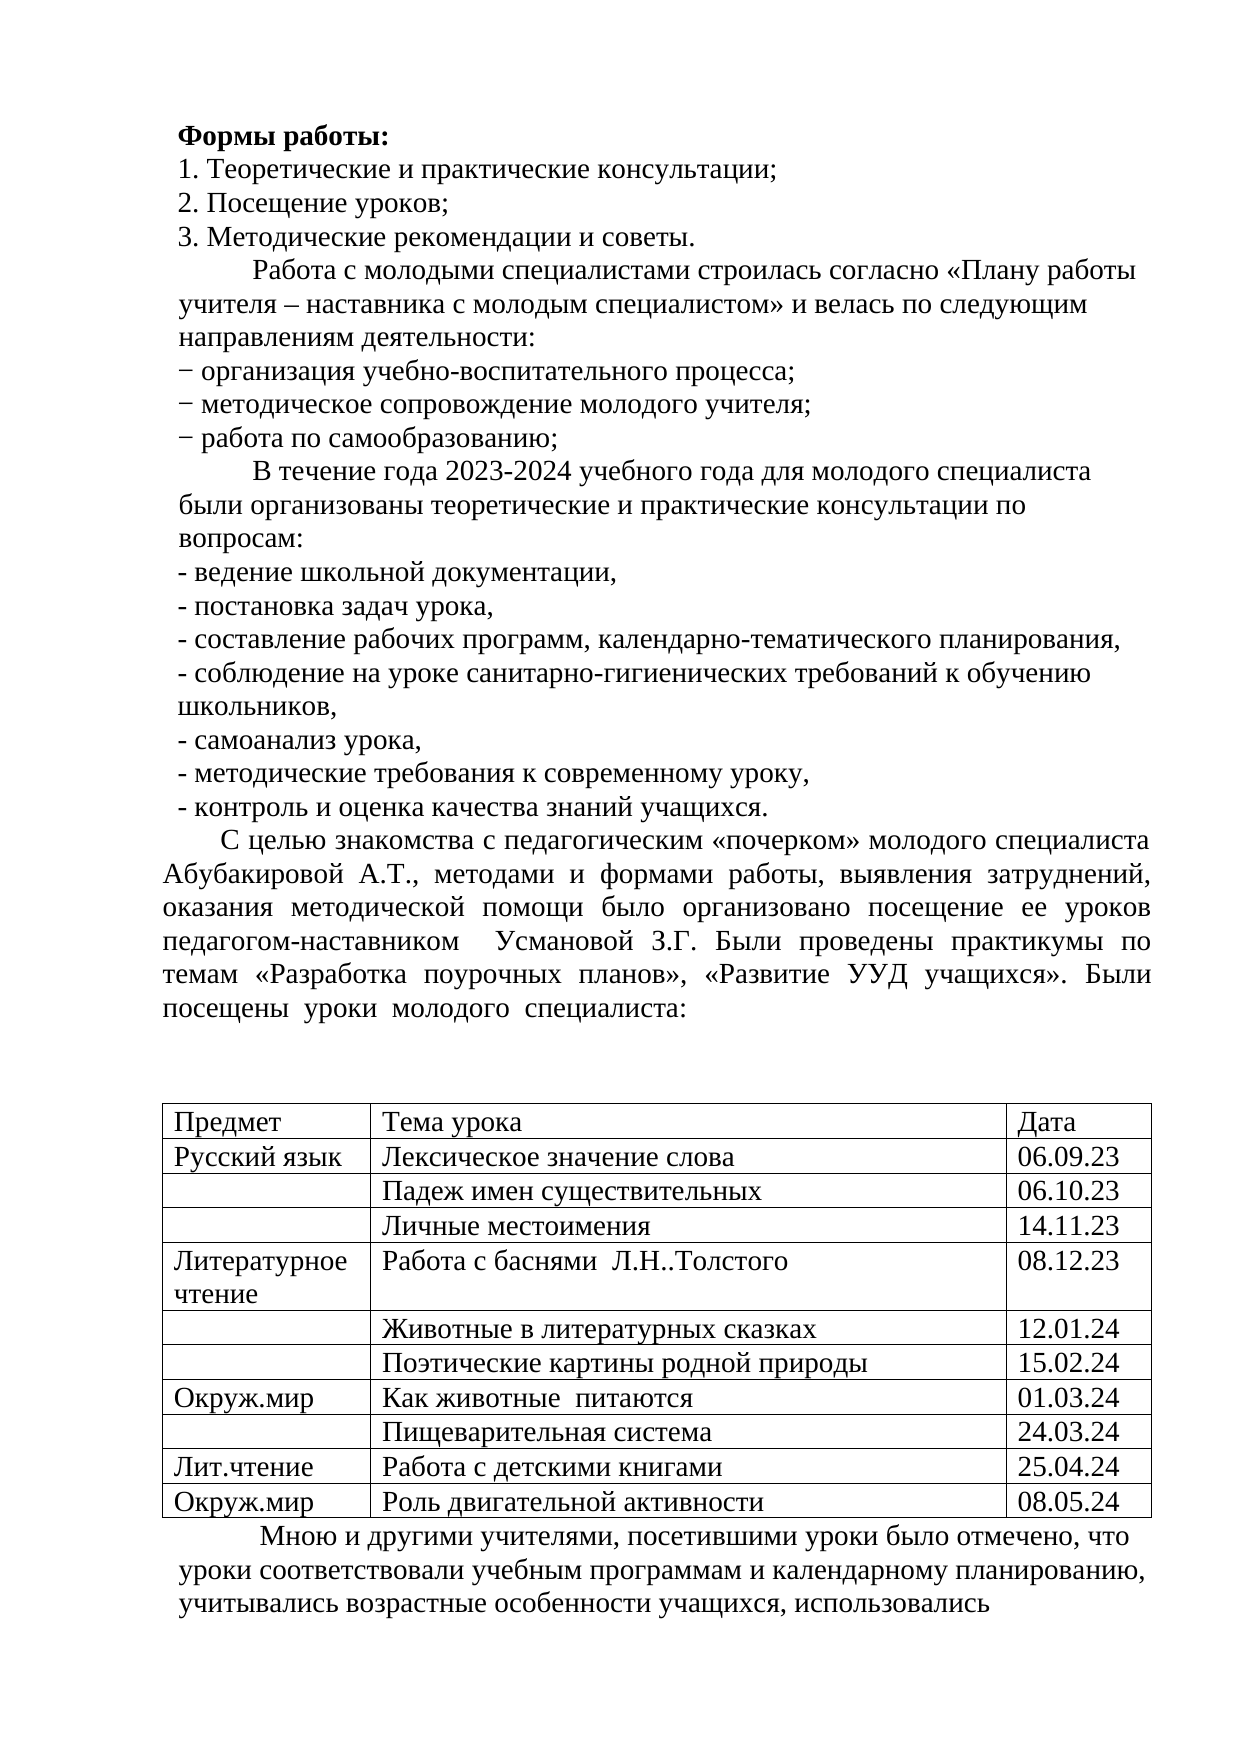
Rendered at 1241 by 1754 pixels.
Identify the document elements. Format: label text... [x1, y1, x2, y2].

table_cell Как животные питаются [371, 1380, 1006, 1413]
text - самоанализ урока, [177, 722, 1152, 755]
table_cell 14.11.23 [1007, 1208, 1151, 1242]
table_cell [163, 1345, 370, 1379]
text Формы работы: [177, 118, 1152, 152]
text В течение года 2023-2024 учебного года для молодого специалиста были организованы теоретические и практические консультации по вопросам: [178, 453, 1152, 554]
table_cell Работа с баснями Л.Н..Толстого [371, 1243, 1006, 1310]
table_cell 06.10.23 [1007, 1174, 1151, 1207]
table_cell Пищеварительная система [371, 1415, 1006, 1448]
table_cell Личные местоимения [371, 1208, 1006, 1242]
table_header Дата [1007, 1104, 1151, 1138]
table_cell 24.03.24 [1007, 1415, 1151, 1448]
text - ведение школьной документации, [177, 554, 1152, 588]
text - методические требования к современному уроку, [177, 755, 1152, 789]
text Работа с молодыми специалистами строилась согласно «Плану работы учителя – наставника с молодым специалистом» и велась по следующим направлениям деятельности: [178, 252, 1152, 353]
table_cell Литературное чтение [163, 1243, 370, 1310]
table_cell 25.04.24 [1007, 1449, 1151, 1483]
table_cell 15.02.24 [1007, 1345, 1151, 1379]
table_cell [163, 1174, 370, 1207]
table_cell 12.01.24 [1007, 1311, 1151, 1344]
text - соблюдение на уроке санитарно-гигиенических требований к обучению школьников, [177, 655, 1152, 722]
text − работа по самообразованию; [177, 420, 1152, 453]
table_cell [163, 1311, 370, 1344]
text С целью знакомства с педагогическим «почерком» молодого специалиста Абубакировой А.Т., методами и формами работы, выявления затруднений, оказания методической помощи было организовано посещение ее уроков педагогом-наставником Усмановой З.Г. Были проведены практикумы по темам «Разработка поурочных планов», «Развитие УУД учащихся». Были посещены уроки молодого специалиста: [161, 822, 1152, 1024]
text − организация учебно-воспитательного процесса; [177, 353, 1152, 386]
text - составление рабочих программ, календарно-тематического планирования, [177, 621, 1152, 655]
table_header Тема урока [371, 1104, 1006, 1138]
table_cell Лит.чтение [163, 1449, 370, 1483]
table_cell 08.12.23 [1007, 1243, 1151, 1310]
text - контроль и оценка качества знаний учащихся. [177, 789, 1152, 822]
text - постановка задач урока, [177, 588, 1152, 621]
table_cell [163, 1415, 370, 1448]
table_cell Работа с детскими книгами [371, 1449, 1006, 1483]
text − методическое сопровождение молодого учителя; [177, 386, 1152, 420]
table_cell 08.05.24 [1007, 1484, 1151, 1517]
table_cell Окруж.мир [163, 1484, 370, 1517]
table_cell Поэтические картины родной природы [371, 1345, 1006, 1379]
table_cell [163, 1208, 370, 1242]
table_cell Падеж имен существительных [371, 1174, 1006, 1207]
table_cell 01.03.24 [1007, 1380, 1151, 1413]
table_cell Лексическое значение слова [371, 1139, 1006, 1172]
table_cell Окруж.мир [163, 1380, 370, 1413]
table_cell Животные в литературных сказках [371, 1311, 1006, 1344]
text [178, 1518, 1152, 1619]
table_cell Русский язык [163, 1139, 370, 1172]
text 3. Методические рекомендации и советы. [177, 219, 1152, 252]
table_cell Роль двигательной активности [371, 1484, 1006, 1517]
table_header Предмет [163, 1104, 370, 1138]
text 2. Посещение уроков; [177, 185, 1152, 219]
table_cell 06.09.23 [1007, 1139, 1151, 1172]
text 1. Теоретические и практические консультации; [177, 152, 1152, 185]
